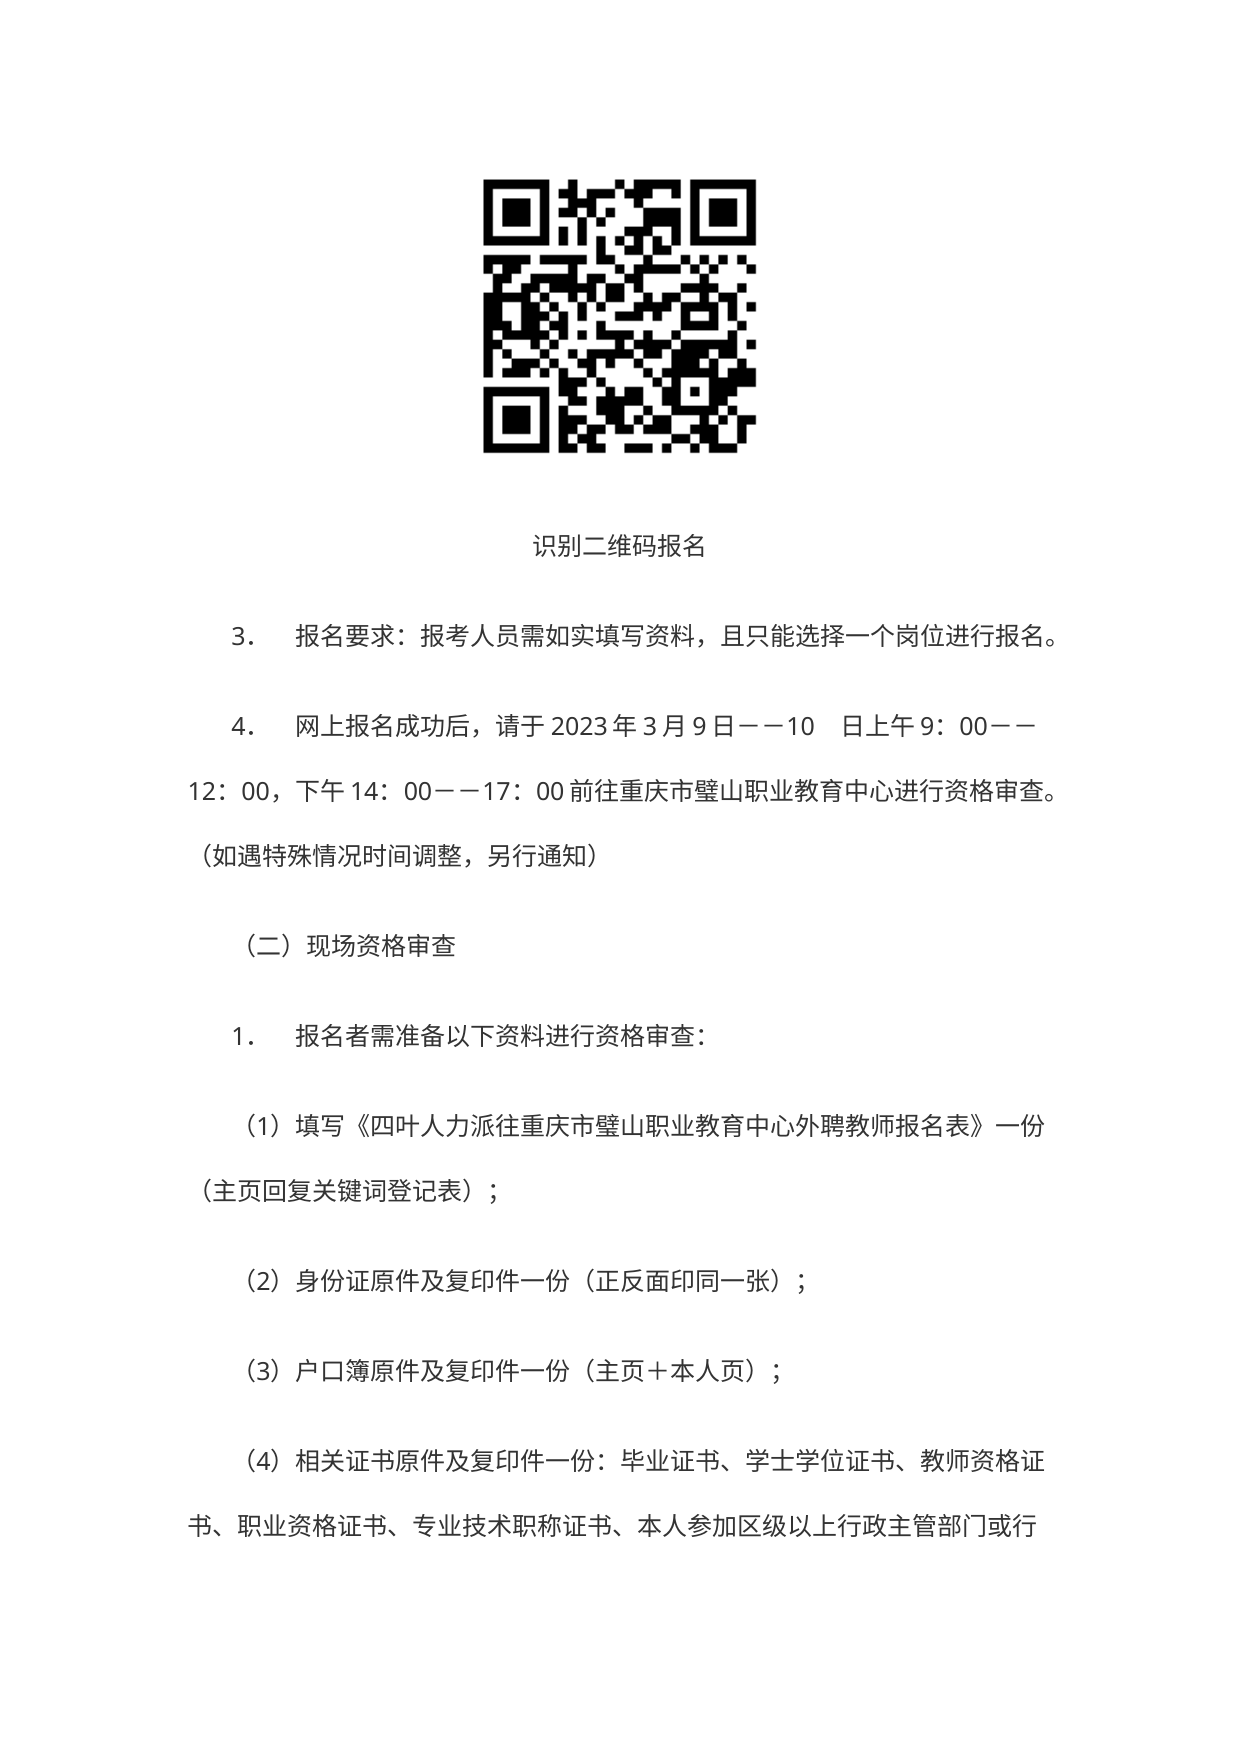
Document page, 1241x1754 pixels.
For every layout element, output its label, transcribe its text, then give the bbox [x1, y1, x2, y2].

text （二）现场资格审查 [187, 912, 1053, 977]
text 识别二维码报名 [187, 512, 1053, 577]
picture [465, 162, 775, 472]
text 3． 报名要求：报考人员需如实填写资料，且只能选择一个岗位进行报名。 [187, 602, 1053, 667]
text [187, 1427, 1053, 1557]
text （3）户口簿原件及复印件一份（主页＋本人页）； [187, 1337, 1053, 1402]
text 4． 网上报名成功后，请于2023年3月9日－－10 日上午9：00－－12：00，下午14：00－－17：00前往重庆市璧山职业教育中心进行资格审查。（如遇特殊情况时间调整，另行通知） [187, 692, 1053, 887]
text 1． 报名者需准备以下资料进行资格审查： [187, 1002, 1053, 1067]
text （2）身份证原件及复印件一份（正反面印同一张）； [187, 1247, 1053, 1312]
text （1）填写《四叶人力派往重庆市璧山职业教育中心外聘教师报名表》一份（主页回复关键词登记表）； [187, 1092, 1053, 1222]
